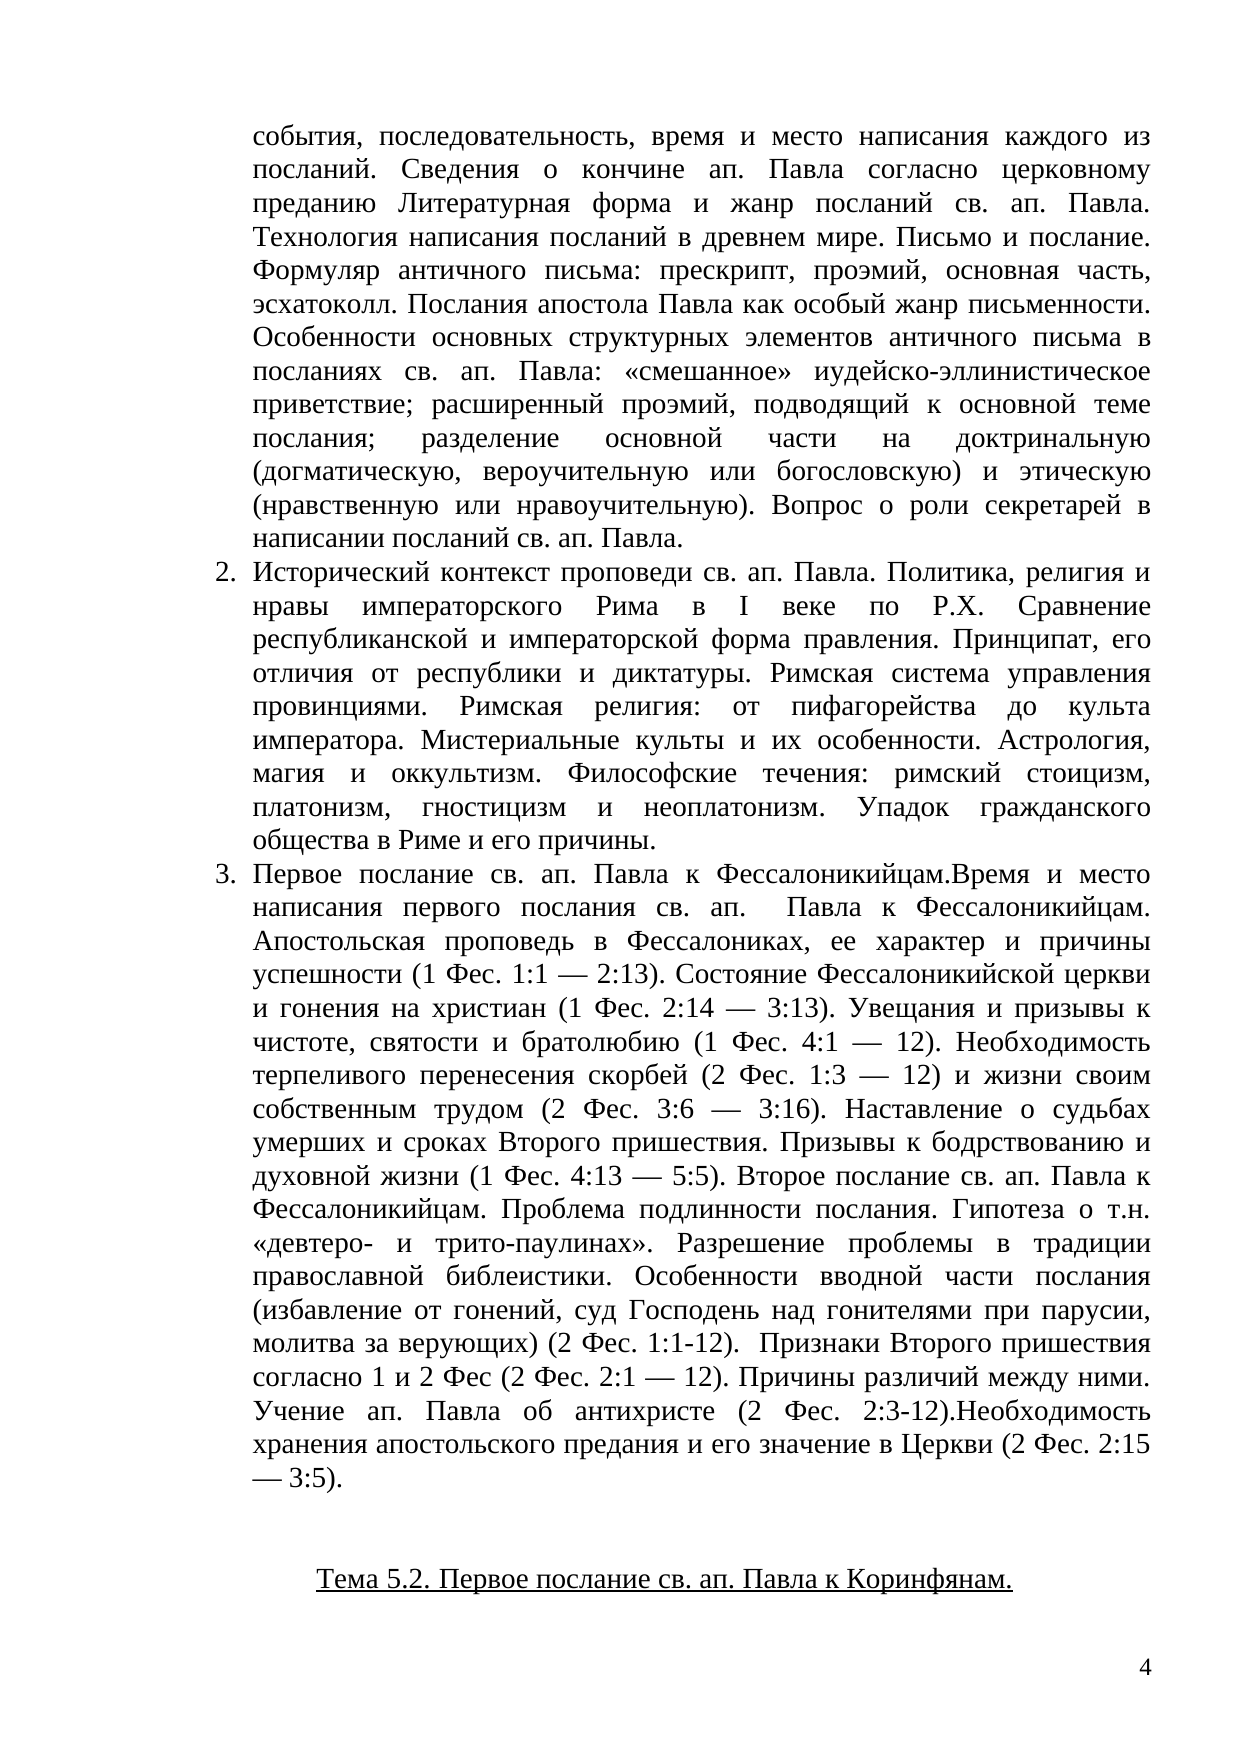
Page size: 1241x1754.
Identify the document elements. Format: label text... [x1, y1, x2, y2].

list Исторический контекст проповеди св. ап. Павла. Политика, религия и нравы императорского Рима в I веке по Р.Х. Сравнение республиканской и императорской форма правления. Принципат, его отличия от республики и диктатуры. Римская система управления провинциями. Римская религия: от пифагорейства до культа императора. Мистериальные культы и их особенности. Астрология, магия и оккультизм. Философские течения: римский стоицизм, платонизм, гностицизм и неоплатонизм. Упадок гражданского общества в Риме и его причины. [215, 554, 1152, 856]
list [215, 118, 1152, 554]
text Тема 5.2. Первое послание св. ап. Павла к Коринфянам. [177, 1561, 1152, 1594]
list Первое послание св. ап. Павла к Фессалоникийцам.Время и место написания первого послания св. ап. Павла к Фессалоникийцам. Апостольская проповедь в Фессалониках, ее характер и причины успешности (1 Фес. 1:1 — 2:13). Состояние Фессалоникийской церкви и гонения на христиан (1 Фес. 2:14 — 3:13). Увещания и призывы к чистоте, святости и братолюбию (1 Фес. 4:1 — 12). Необходимость терпеливого перенесения скорбей (2 Фес. 1:3 — 12) и жизни своим собственным трудом (2 Фес. 3:6 — 3:16). Наставление о судьбах умерших и сроках Второго пришествия. Призывы к бодрствованию и духовной жизни (1 Фес. 4:13 — 5:5). Второе послание св. ап. Павла к Фессалоникийцам. Проблема подлинности послания. Гипотеза о т.н. «девтеро- и трито-паулинах». Разрешение проблемы в традиции православной библеистики. Особенности вводной части послания (избавление от гонений, суд Господень над гонителями при парусии, молитва за верующих) (2 Фес. 1:1-12). Признаки Второго пришествия согласно 1 и 2 Фес (2 Фес. 2:1 — 12). Причины различий между ними. Учение ап. Павла об антихристе (2 Фес. 2:3-12).Необходимость хранения апостольского предания и его значение в Церкви (2 Фес. 2:15 — 3:5). [215, 856, 1152, 1493]
